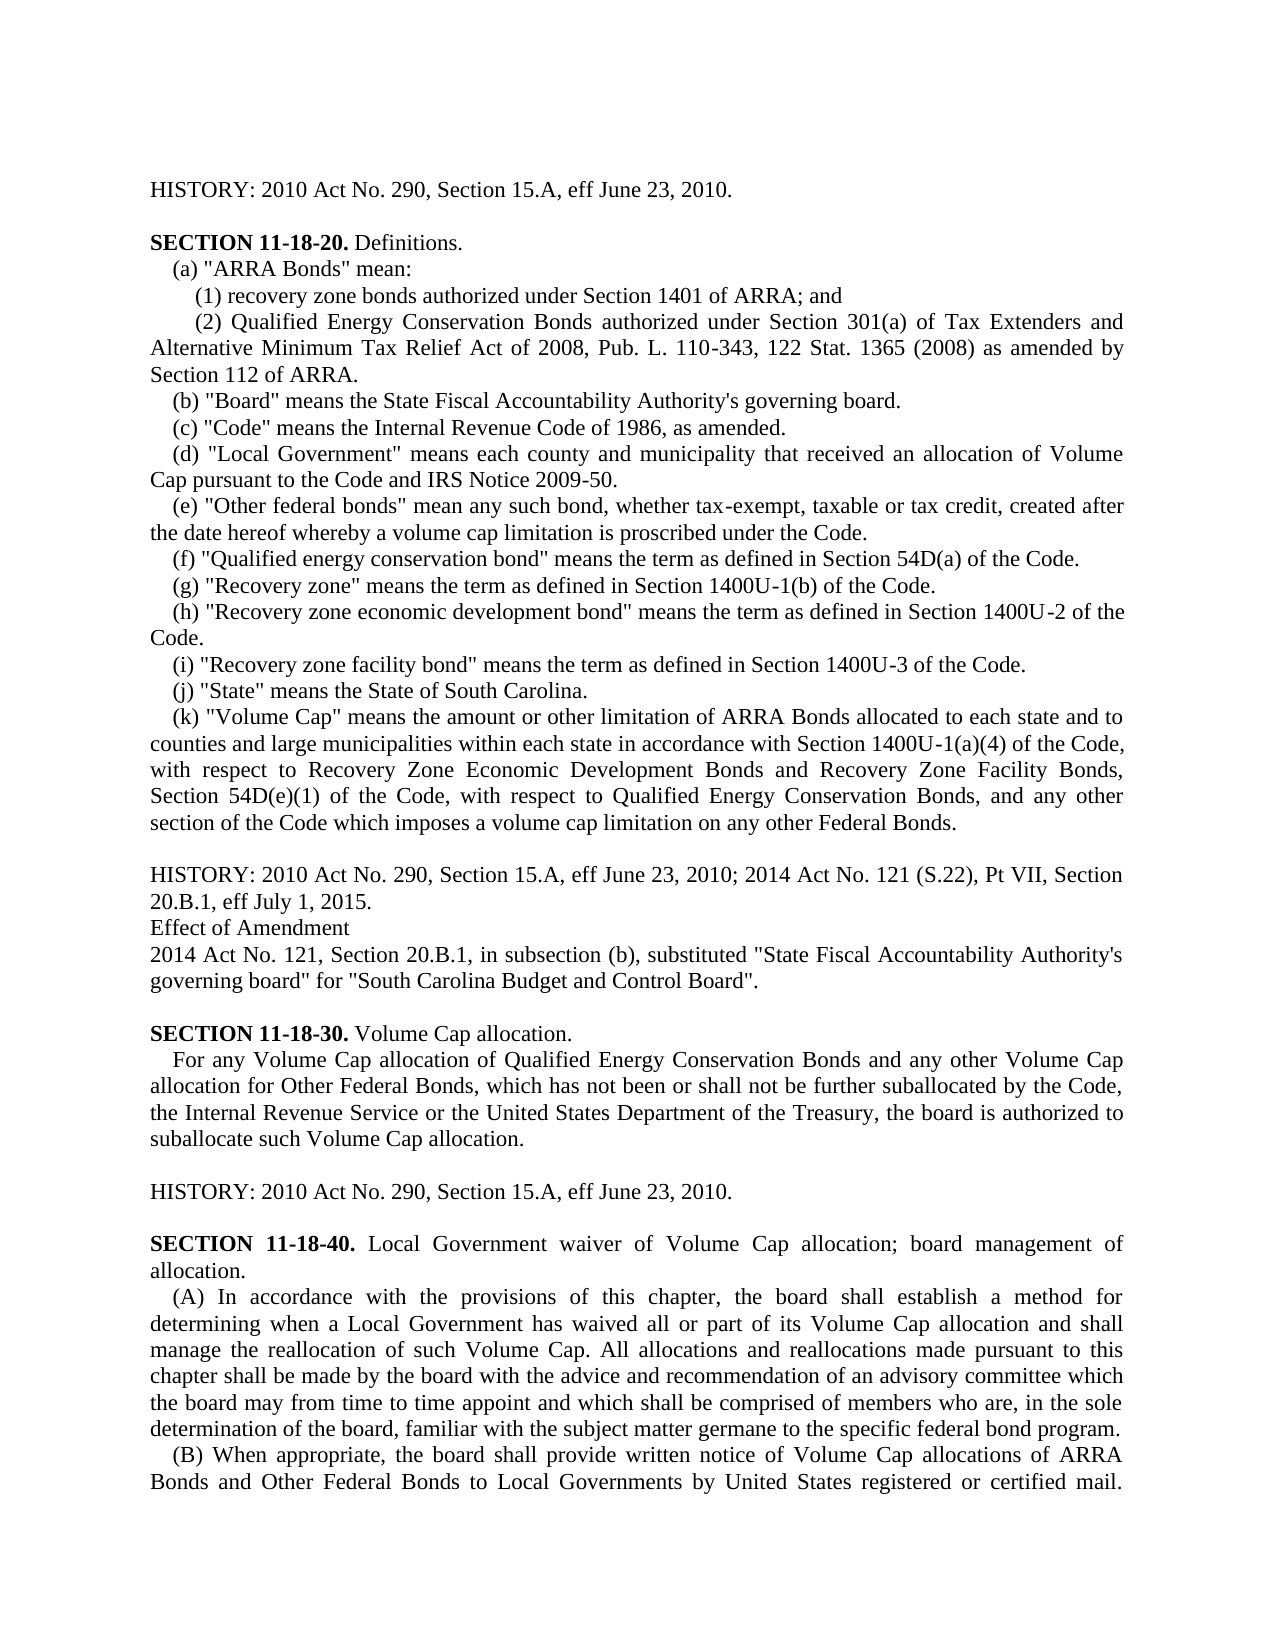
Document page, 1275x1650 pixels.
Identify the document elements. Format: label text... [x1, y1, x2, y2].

text For any Volume Cap allocation of Qualified Energy Conservation Bonds and any other Volume Cap allocation for Other Federal Bonds, which has not been or shall not be further suballocated by the Code, the Internal Revenue Service or the United States Department of the Treasury, the board is authorized to suballocate such Volume Cap allocation. [150, 1046, 1125, 1151]
text (i) "Recovery zone facility bond" means the term as defined in Section 1400U-3 of the Code. [150, 651, 1125, 677]
text HISTORY: 2010 Act No. 290, Section 15.A, eff June 23, 2010. [150, 176, 1125, 203]
text SECTION 11-18-40. Local Government waiver of Volume Cap allocation; board management of allocation. [150, 1231, 1125, 1283]
text (1) recovery zone bonds authorized under Section 1401 of ARRA; and [150, 282, 1125, 308]
text (2) Qualified Energy Conservation Bonds authorized under Section 301(a) of Tax Extenders and Alternative Minimum Tax Relief Act of 2008, Pub. L. 110-343, 122 Stat. 1365 (2008) as amended by Section 112 of ARRA. [150, 308, 1125, 387]
text (f) "Qualified energy conservation bond" means the term as defined in Section 54D(a) of the Code. [150, 545, 1125, 572]
text HISTORY: 2010 Act No. 290, Section 15.A, eff June 23, 2010. [150, 1178, 1125, 1204]
text Effect of Amendment [150, 914, 1125, 941]
text 2014 Act No. 121, Section 20.B.1, in subsection (b), substituted "State Fiscal Accountability Authority's governing board" for "South Carolina Budget and Control Board". [150, 941, 1125, 993]
text HISTORY: 2010 Act No. 290, Section 15.A, eff June 23, 2010; 2014 Act No. 121 (S.22), Pt VII, Section 20.B.1, eff July 1, 2015. [150, 862, 1125, 914]
text (c) "Code" means the Internal Revenue Code of 1986, as amended. [150, 413, 1125, 440]
text (g) "Recovery zone" means the term as defined in Section 1400U-1(b) of the Code. [150, 572, 1125, 598]
text (b) "Board" means the State Fiscal Accountability Authority's governing board. [150, 387, 1125, 413]
text (j) "State" means the State of South Carolina. [150, 677, 1125, 703]
text (a) "ARRA Bonds" mean: [150, 255, 1125, 282]
text SECTION 11-18-20. Definitions. [150, 229, 1125, 255]
text (d) "Local Government" means each county and municipality that received an allocation of Volume Cap pursuant to the Code and IRS Notice 2009-50. [150, 440, 1125, 493]
text (A) In accordance with the provisions of this chapter, the board shall establish a method for determining when a Local Government has waived all or part of its Volume Cap allocation and shall manage the reallocation of such Volume Cap. All allocations and reallocations made pursuant to this chapter shall be made by the board with the advice and recommendation of an advisory committee which the board may from time to time appoint and which shall be comprised of members who are, in the sole determination of the board, familiar with the subject matter germane to the specific federal bond program. [150, 1283, 1125, 1441]
text SECTION 11-18-30. Volume Cap allocation. [150, 1020, 1125, 1046]
text (e) "Other federal bonds" mean any such bond, whether tax-exempt, taxable or tax credit, created after the date hereof whereby a volume cap limitation is proscribed under the Code. [150, 493, 1125, 545]
text (k) "Volume Cap" means the amount or other limitation of ARRA Bonds allocated to each state and to counties and large municipalities within each state in accordance with Section 1400U-1(a)(4) of the Code, with respect to Recovery Zone Economic Development Bonds and Recovery Zone Facility Bonds, Section 54D(e)(1) of the Code, with respect to Qualified Energy Conservation Bonds, and any other section of the Code which imposes a volume cap limitation on any other Federal Bonds. [150, 703, 1125, 835]
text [150, 1441, 1125, 1494]
text (h) "Recovery zone economic development bond" means the term as defined in Section 1400U-2 of the Code. [150, 598, 1125, 651]
